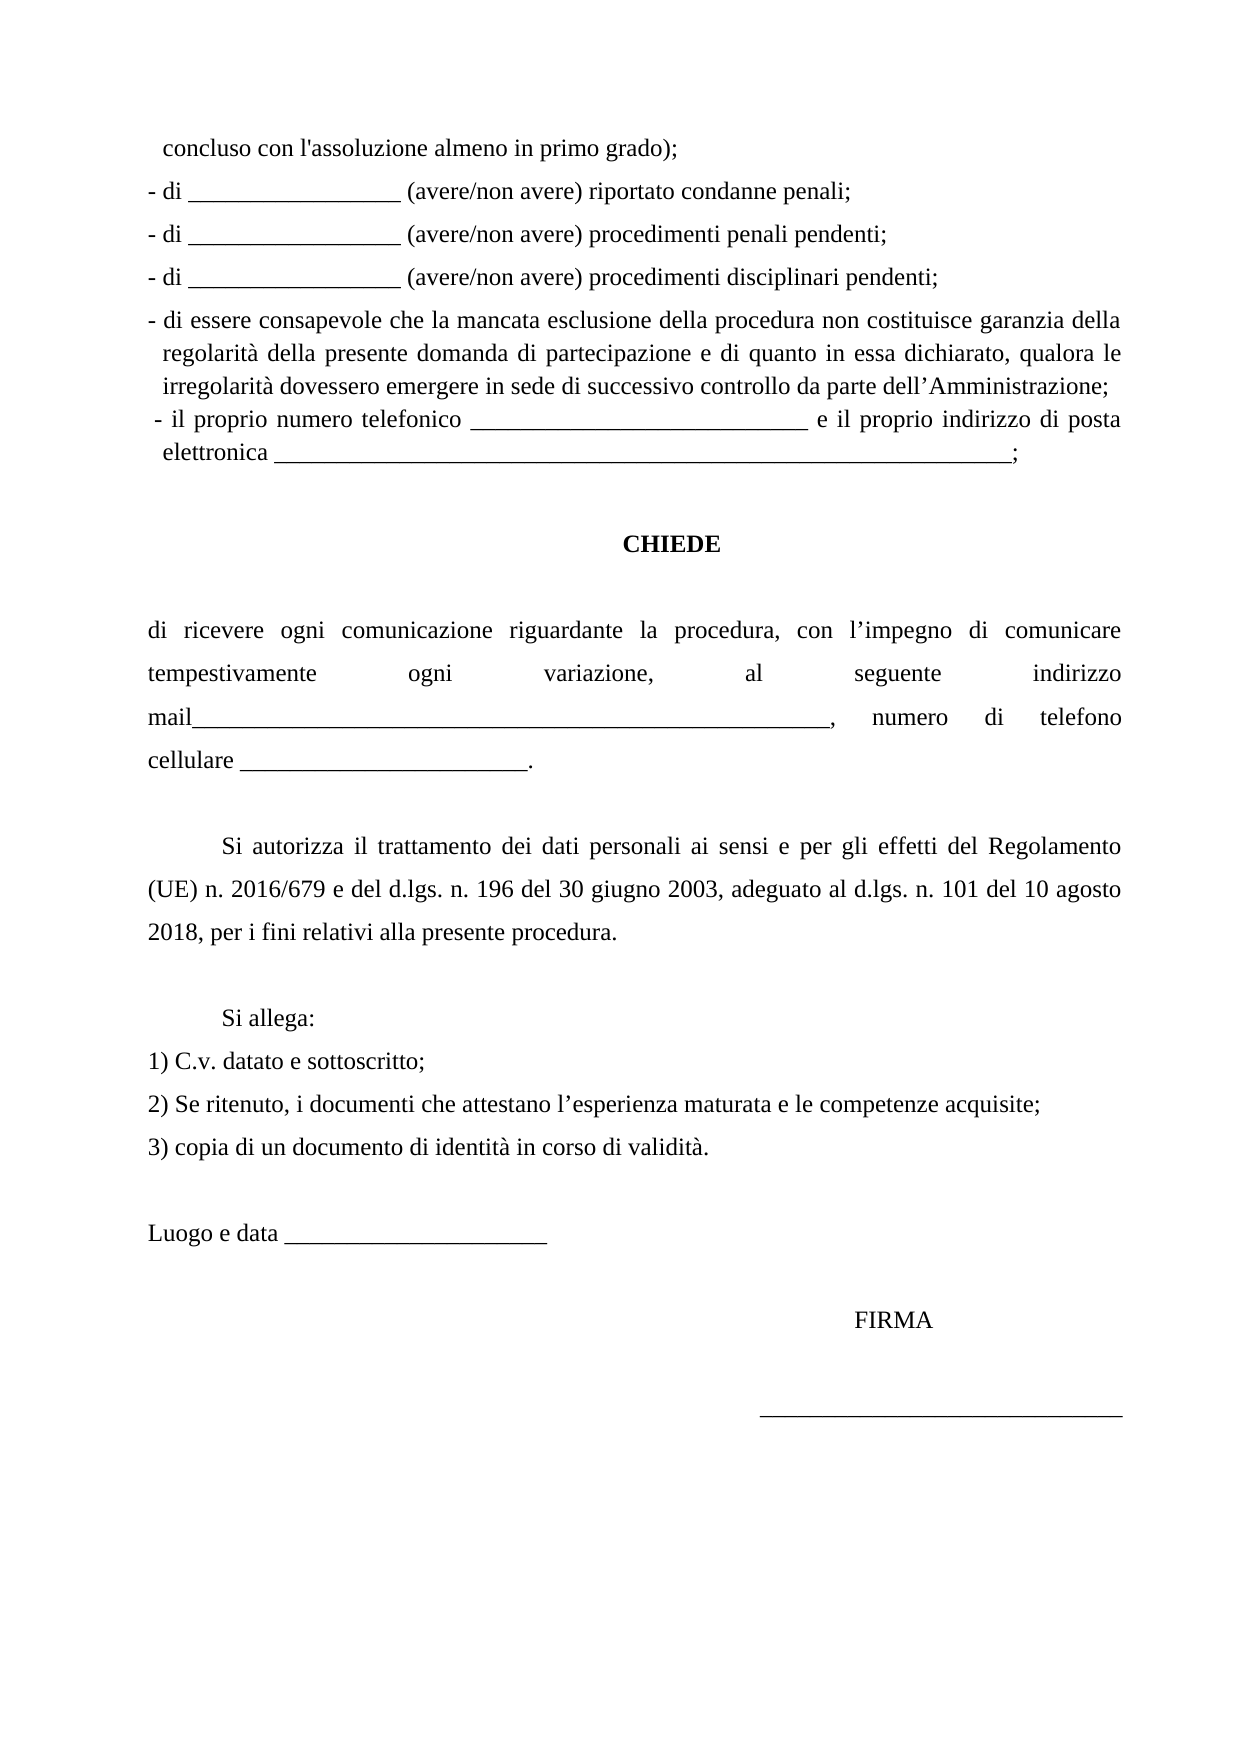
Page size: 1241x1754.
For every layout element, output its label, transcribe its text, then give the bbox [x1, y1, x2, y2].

text Si allega: [148, 1003, 1122, 1032]
list di _________________ (avere/non avere) procedimenti penali pendenti; [148, 219, 1122, 248]
text FIRMA [148, 1305, 1122, 1333]
text - di essere consapevole che la mancata esclusione della procedura non costituisce garanzia della regolarità della presente domanda di partecipazione e di quanto in essa dichiarato, qualora le irregolarità dovessero emergere in sede di successivo controllo da parte dell’Amministrazione; [148, 305, 1122, 400]
text 1) C.v. datato e sottoscritto; [148, 1046, 1122, 1075]
text _____________________________ [148, 1391, 1122, 1420]
text di ricevere ogni comunicazione riguardante la procedura, con l’impegno di comunicare tempestivamente ogni variazione, al seguente indirizzo mail___________________________________________________, numero di telefono cellulare _______________________. [148, 615, 1122, 773]
text 2) Se ritenuto, i documenti che attestano l’esperienza maturata e le competenze acquisite; [148, 1089, 1122, 1118]
text Luogo e data _____________________ [148, 1218, 1122, 1247]
text 3) copia di un documento di identità in corso di validità. [148, 1132, 1122, 1161]
list di _________________ (avere/non avere) riportato condanne penali; [148, 176, 1122, 205]
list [148, 133, 1122, 162]
text - il proprio numero telefonico ___________________________ e il proprio indirizzo di posta elettronica ___________________________________________________________; [118, 404, 1122, 466]
text Si autorizza il trattamento dei dati personali ai sensi e per gli effetti del Regolamento (UE) n. 2016/679 e del d.lgs. n. 196 del 30 giugno 2003, adeguato al d.lgs. n. 101 del 10 agosto 2018, per i fini relativi alla presente procedura. [148, 831, 1122, 946]
list di _________________ (avere/non avere) procedimenti disciplinari pendenti; [148, 262, 1122, 291]
text CHIEDE [148, 529, 1122, 558]
